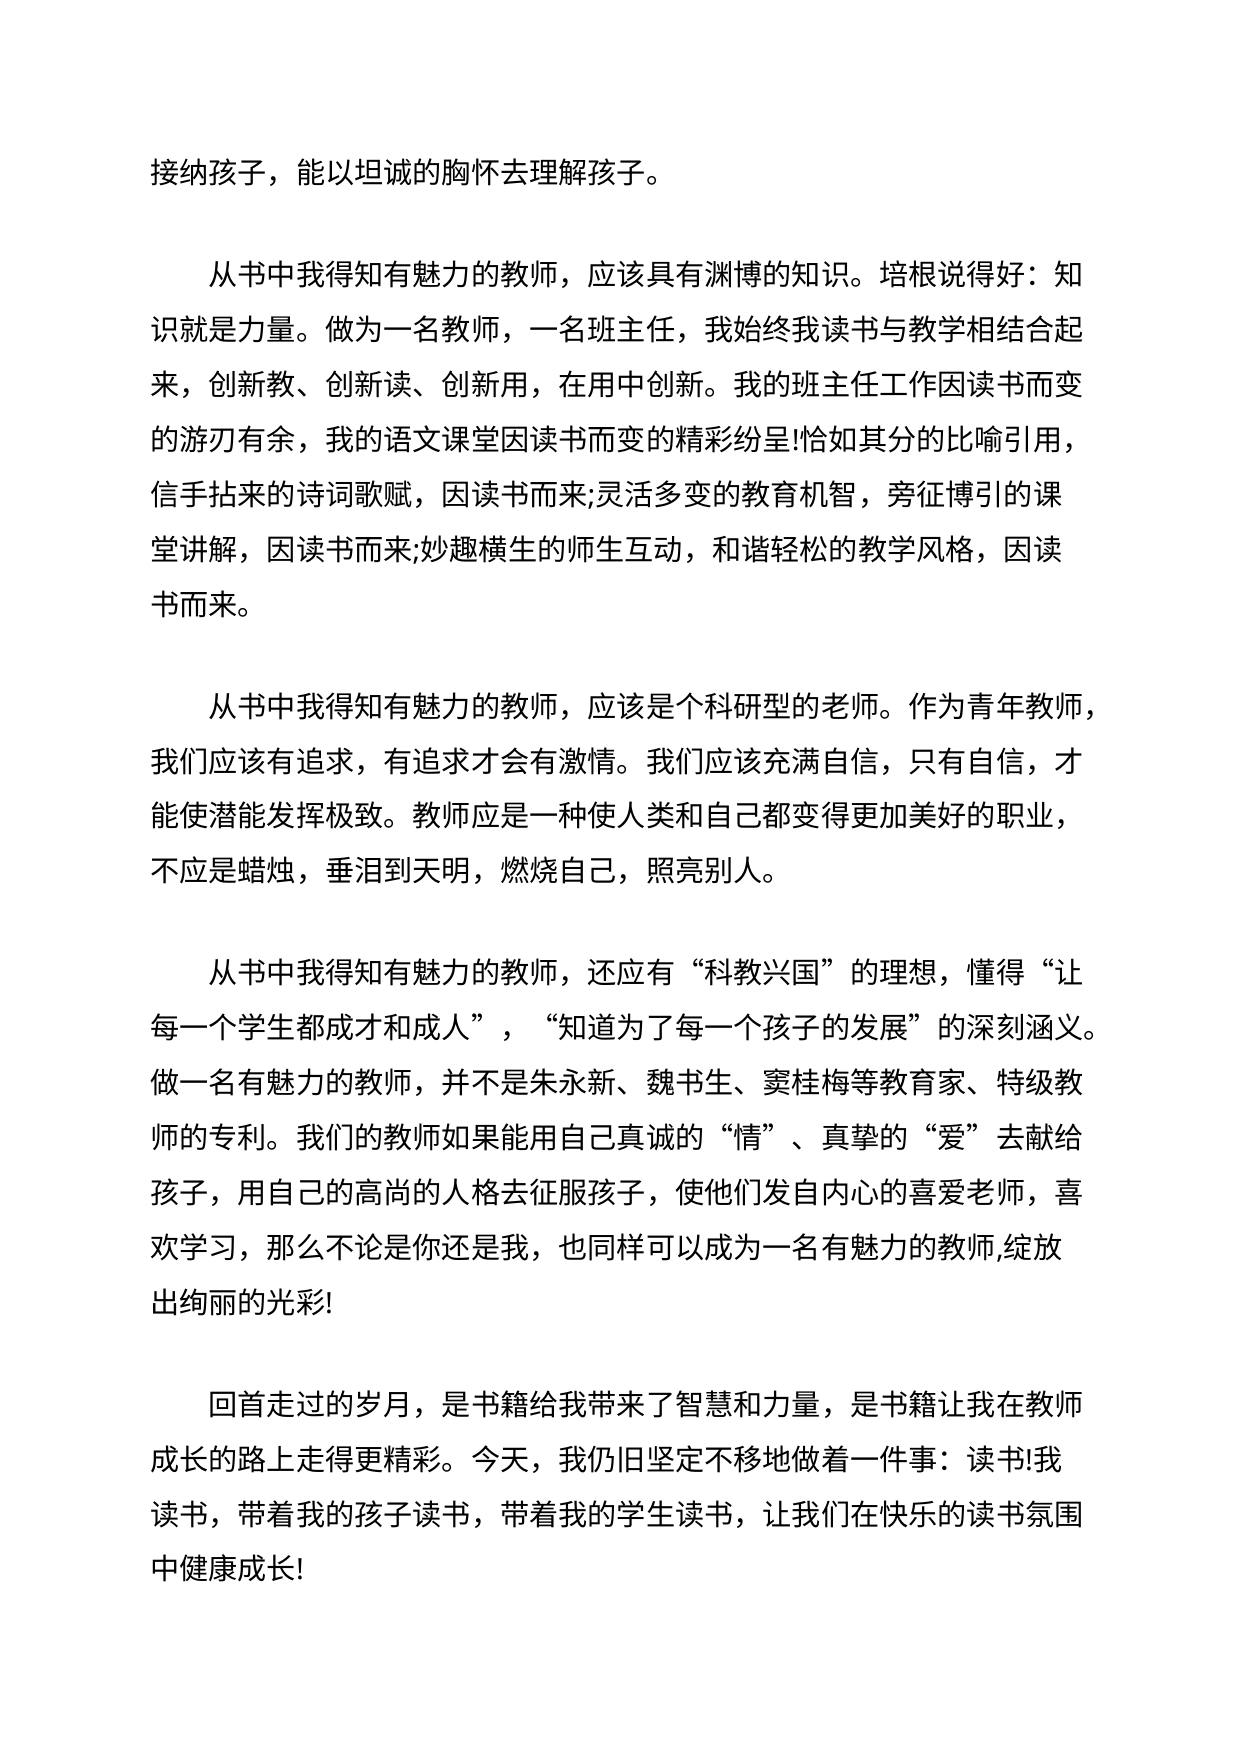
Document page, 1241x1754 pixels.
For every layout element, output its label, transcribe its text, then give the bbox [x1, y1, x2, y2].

text 从书中我得知有魅力的教师，应该是个科研型的老师。作为青年教师，我们应该有追求，有追求才会有激情。我们应该充满自信，只有自信，才能使潜能发挥极致。教师应是一种使人类和自己都变得更加美好的职业，不应是蜡烛，垂泪到天明，燃烧自己，照亮别人。 [150, 683, 1090, 890]
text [150, 150, 1090, 192]
text 从书中我得知有魅力的教师，还应有“科教兴国”的理想，懂得“让每一个学生都成才和成人”，“知道为了每一个孩子的发展”的深刻涵义。做一名有魅力的教师，并不是朱永新、魏书生、窦桂梅等教育家、特级教师的专利。我们的教师如果能用自己真诚的“情”、真挚的“爱”去献给孩子，用自己的高尚的人格去征服孩子，使他们发自内心的喜爱老师，喜欢学习，那么不论是你还是我，也同样可以成为一名有魅力的教师,绽放出绚丽的光彩! [150, 950, 1090, 1322]
text 回首走过的岁月，是书籍给我带来了智慧和力量，是书籍让我在教师成长的路上走得更精彩。今天，我仍旧坚定不移地做着一件事：读书!我读书，带着我的孩子读书，带着我的学生读书，让我们在快乐的读书氛围中健康成长! [150, 1381, 1090, 1588]
text 从书中我得知有魅力的教师，应该具有渊博的知识。培根说得好：知识就是力量。做为一名教师，一名班主任，我始终我读书与教学相结合起来，创新教、创新读、创新用，在用中创新。我的班主任工作因读书而变的游刃有余，我的语文课堂因读书而变的精彩纷呈!恰如其分的比喻引用，信手拈来的诗词歌赋，因读书而来;灵活多变的教育机智，旁征博引的课堂讲解，因读书而来;妙趣横生的师生互动，和谐轻松的教学风格，因读书而来。 [150, 252, 1090, 624]
